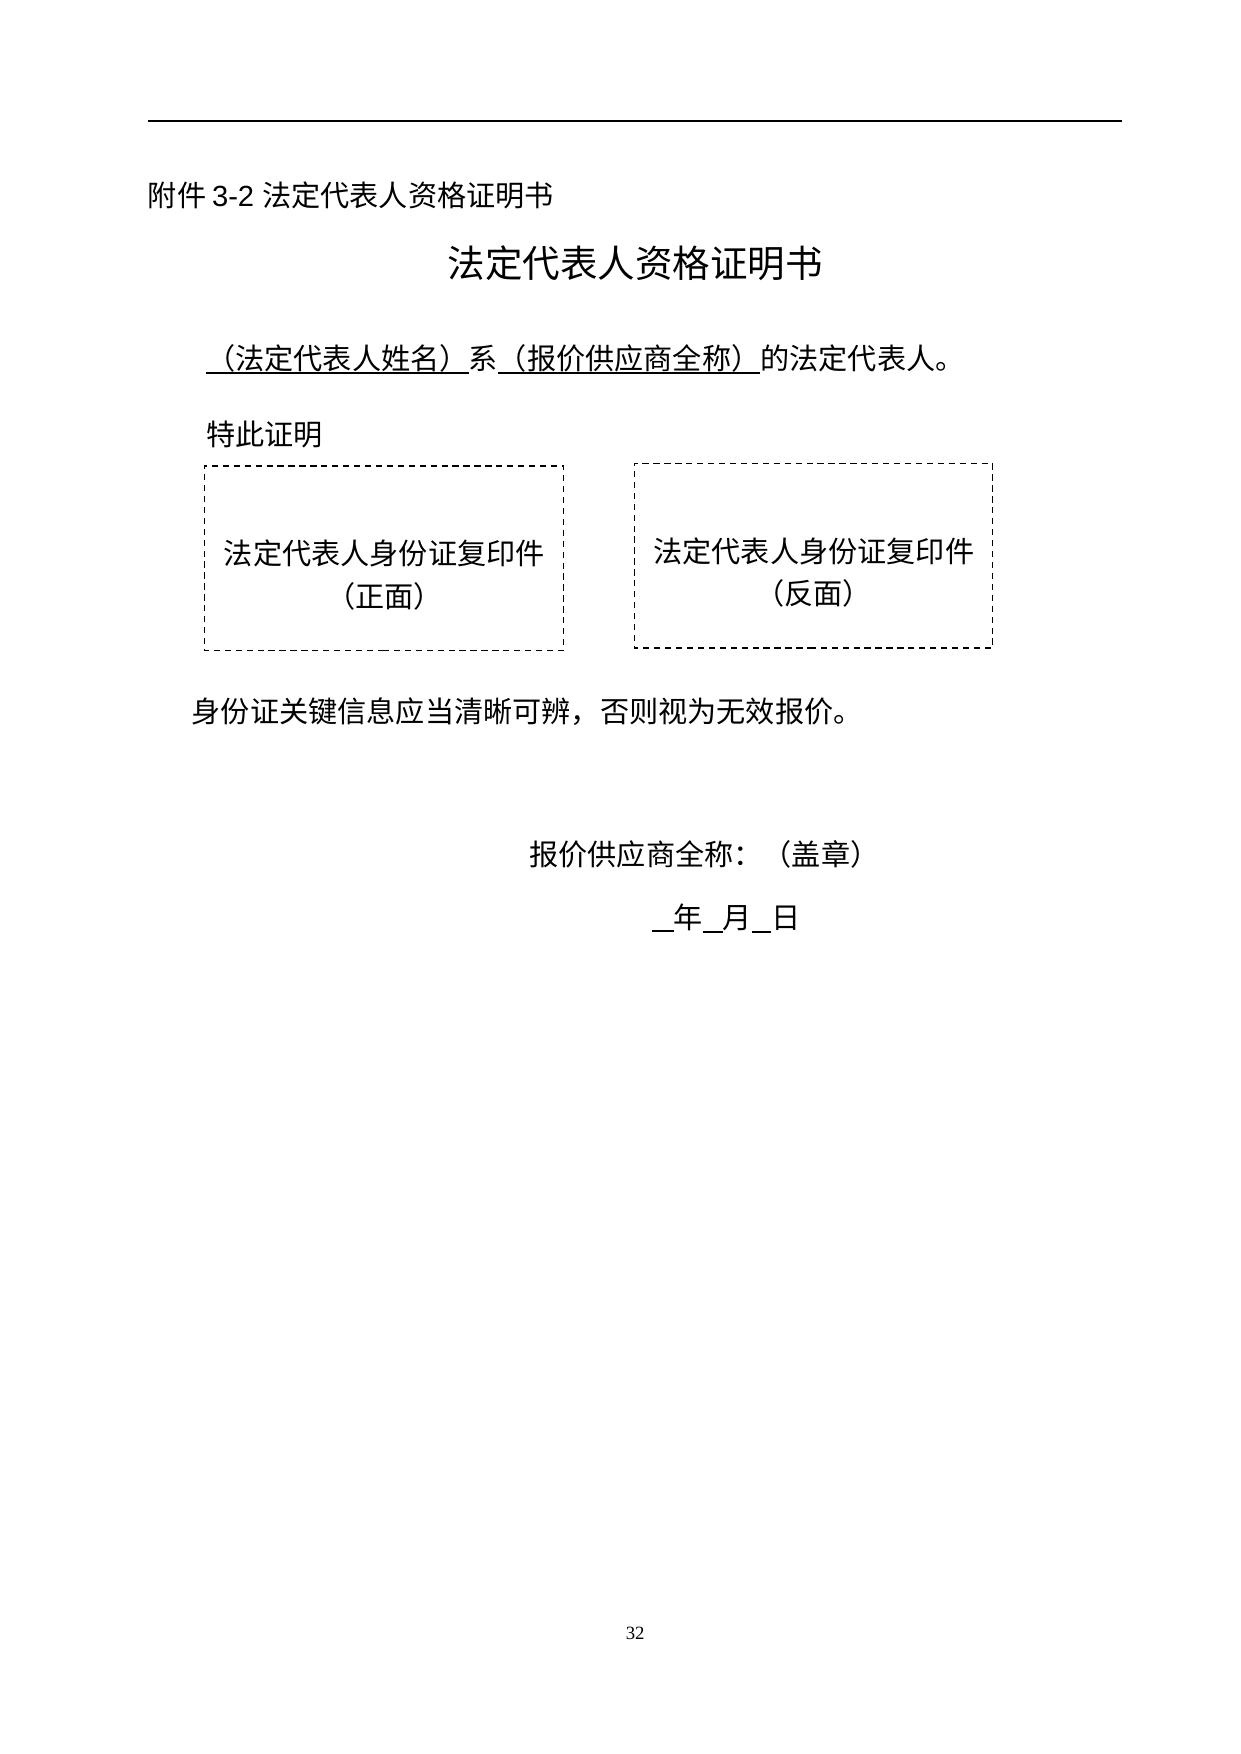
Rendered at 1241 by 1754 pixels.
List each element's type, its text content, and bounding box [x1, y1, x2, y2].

text （法定代表人姓名）系（报价供应商全称）的法定代表人。 [148, 335, 1122, 378]
subtitle 附件3-2 法定代表人资格证明书 [148, 160, 1122, 218]
text 身份证关键信息应当清晰可辨，否则视为无效报价。 [148, 688, 1122, 731]
text 年 月 日 [148, 895, 1122, 937]
text 特此证明 [148, 411, 1122, 453]
text 报价供应商全称：（盖章） [148, 831, 1122, 873]
text 法定代表人资格证明书 [148, 231, 1122, 289]
